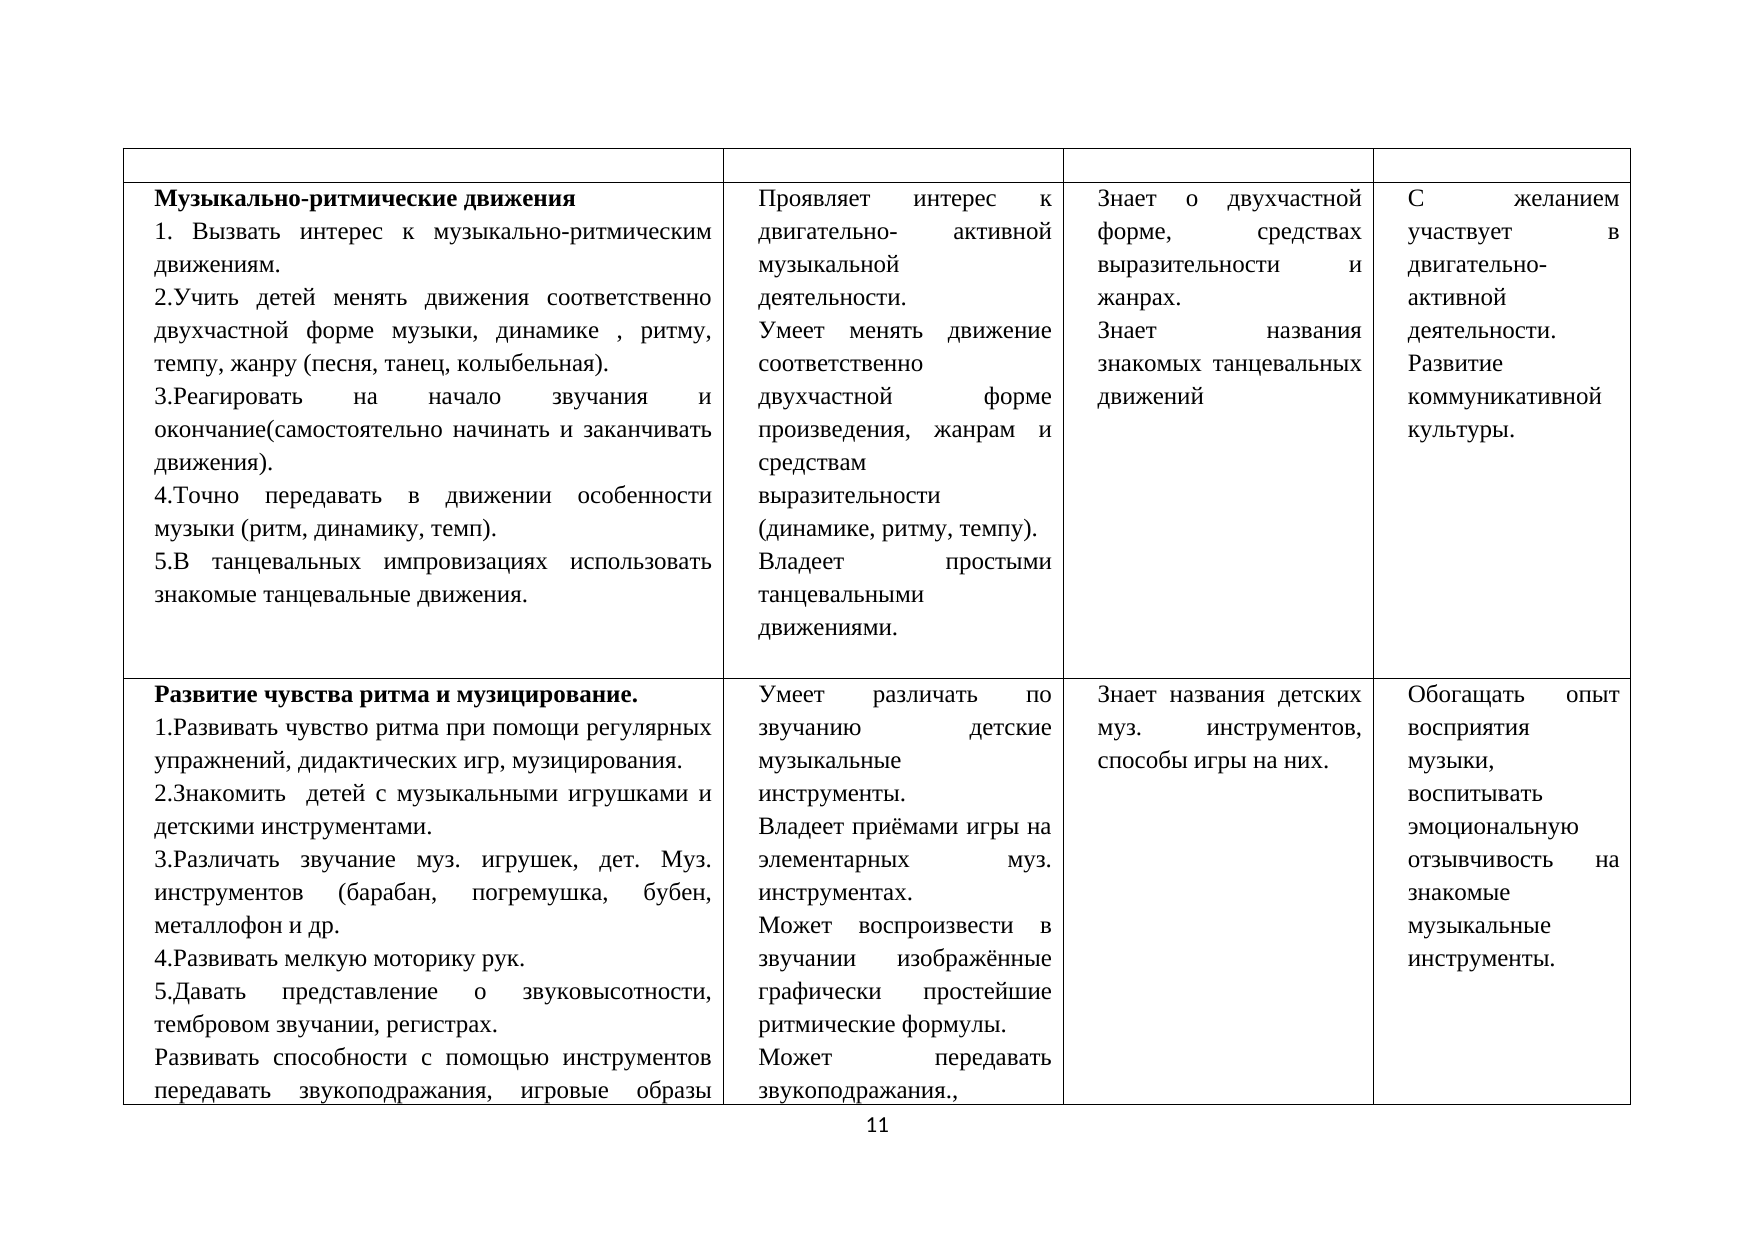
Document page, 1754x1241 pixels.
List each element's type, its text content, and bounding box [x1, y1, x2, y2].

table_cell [724, 679, 1063, 1104]
table_cell Музыкально-ритмические движения 1. Вызвать интерес к музыкально-ритмическим движениям. 2.Учить детей менять движения соответственно двухчастной форме музыки, динамике , ритму, темпу, жанру (песня, танец, колыбельная). 3.Реагировать на начало звучания и окончание(самостоятельно начинать и заканчивать движения). 4.Точно передавать в движении особенности музыки (ритм, динамику, темп). 5.В танцевальных импровизациях использовать знакомые танцевальные движения. [124, 183, 723, 678]
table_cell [1064, 149, 1373, 182]
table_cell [1374, 149, 1630, 182]
table_cell С желанием участвует в двигательно- активной деятельности. Развитие коммуникативной культуры. [1374, 183, 1630, 678]
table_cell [1064, 679, 1373, 1104]
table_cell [124, 679, 723, 1104]
table_cell Проявляет интерес к двигательно- активной музыкальной деятельности. Умеет менять движение соответственно двухчастной форме произведения, жанрам и средствам выразительности (динамике, ритму, темпу). Владеет простыми танцевальными движениями. [724, 183, 1063, 678]
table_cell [724, 149, 1063, 182]
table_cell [124, 149, 723, 182]
table_cell Знает о двухчастной форме, средствах выразительности и жанрах. Знает названия знакомых танцевальных движений [1064, 183, 1373, 678]
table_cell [1374, 679, 1630, 1104]
